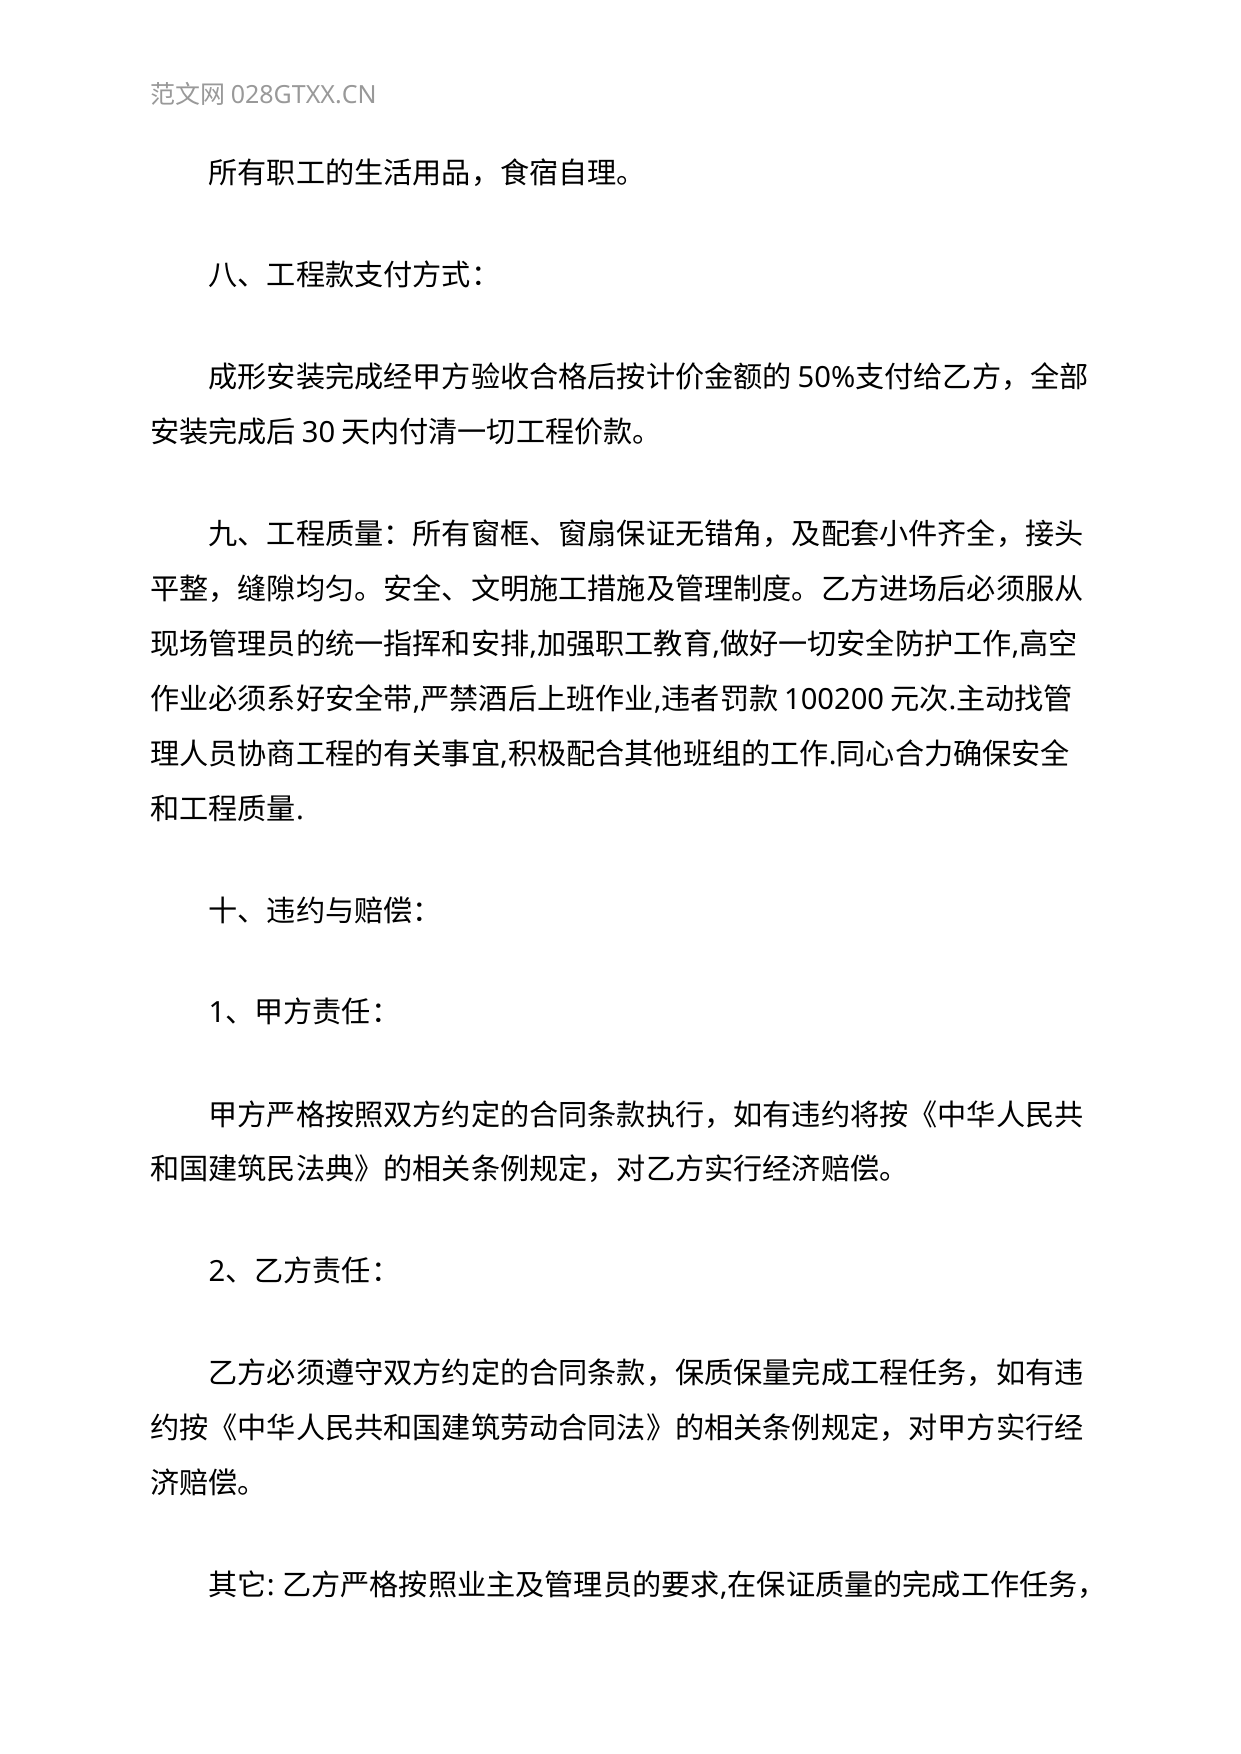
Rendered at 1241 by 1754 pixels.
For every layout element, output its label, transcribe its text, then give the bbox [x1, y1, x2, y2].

text 1、甲方责任： [150, 989, 1090, 1031]
text 甲方严格按照双方约定的合同条款执行，如有违约将按《中华人民共和国建筑民法典》的相关条例规定，对乙方实行经济赔偿。 [150, 1091, 1090, 1188]
text 八、工程款支付方式： [150, 252, 1090, 294]
text 十、违约与赔偿： [150, 887, 1090, 929]
text 2、乙方责任： [150, 1248, 1090, 1290]
text 乙方必须遵守双方约定的合同条款，保质保量完成工程任务，如有违约按《中华人民共和国建筑劳动合同法》的相关条例规定，对甲方实行经济赔偿。 [150, 1350, 1090, 1502]
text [150, 1561, 1090, 1604]
text 成形安装完成经甲方验收合格后按计价金额的50%支付给乙方，全部安装完成后30天内付清一切工程价款。 [150, 353, 1090, 451]
text 所有职工的生活用品，食宿自理。 [150, 150, 1090, 192]
text 九、工程质量：所有窗框、窗扇保证无错角，及配套小件齐全，接头平整，缝隙均匀。安全、文明施工措施及管理制度。乙方进场后必须服从现场管理员的统一指挥和安排,加强职工教育,做好一切安全防护工作,高空作业必须系好安全带,严禁酒后上班作业,违者罚款100200元次.主动找管理人员协商工程的有关事宜,积极配合其他班组的工作.同心合力确保安全和工程质量. [150, 511, 1090, 828]
